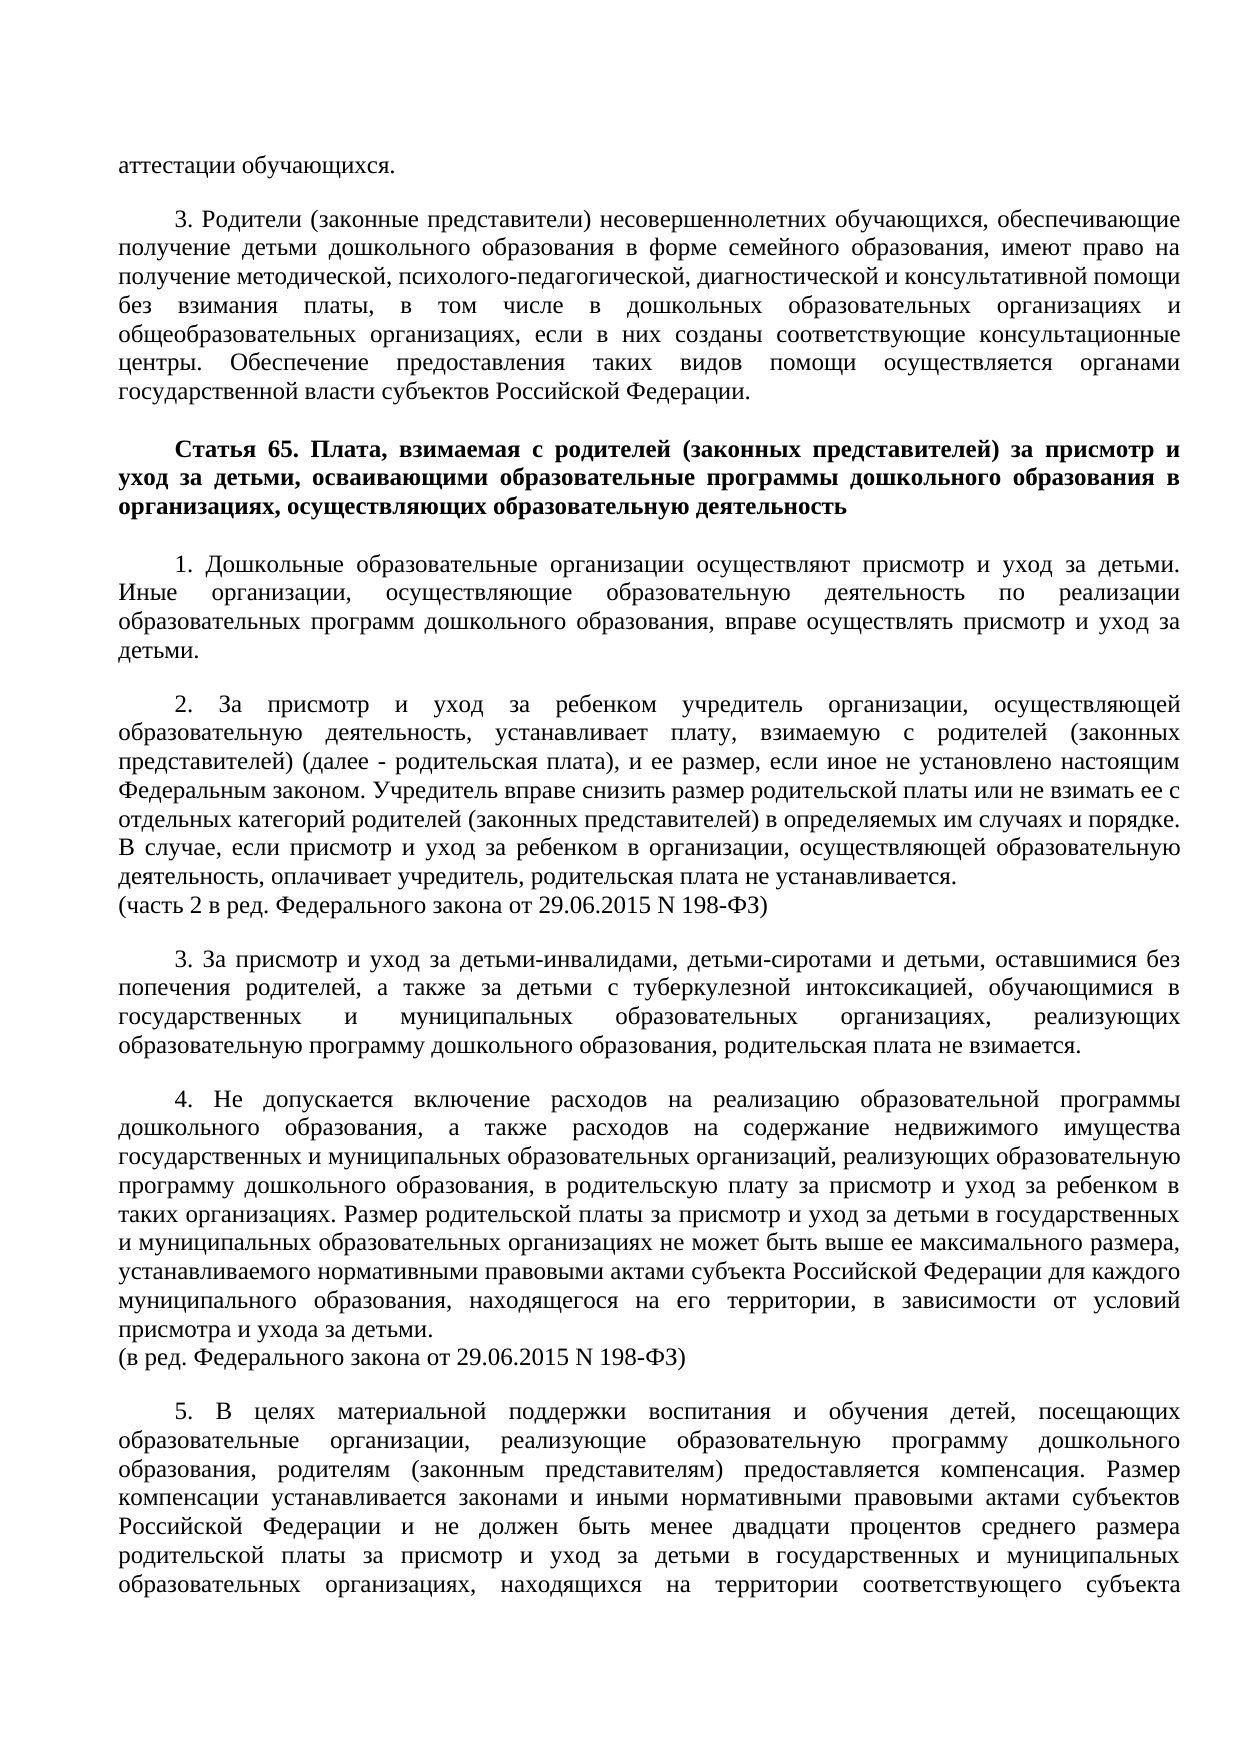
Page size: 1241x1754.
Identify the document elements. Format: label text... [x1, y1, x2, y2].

text 3. За присмотр и уход за детьми-инвалидами, детьми-сиротами и детьми, оставшимися без попечения родителей, а также за детьми с туберкулезной интоксикацией, обучающимися в государственных и муниципальных образовательных организациях, реализующих образовательную программу дошкольного образования, родительская плата не взимается. [118, 944, 1181, 1059]
text 2. За присмотр и уход за ребенком учредитель организации, осуществляющей образовательную деятельность, устанавливает плату, взимаемую с родителей (законных представителей) (далее - родительская плата), и ее размер, если иное не установлено настоящим Федеральным законом. Учредитель вправе снизить размер родительской платы или не взимать ее с отдельных категорий родителей (законных представителей) в определяемых им случаях и порядке. В случае, если присмотр и уход за ребенком в организации, осуществляющей образовательную деятельность, оплачивает учредитель, родительская плата не устанавливается. [118, 689, 1181, 890]
text 4. Не допускается включение расходов на реализацию образовательной программы дошкольного образования, а также расходов на содержание недвижимого имущества государственных и муниципальных образовательных организаций, реализующих образовательную программу дошкольного образования, в родительскую плату за присмотр и уход за ребенком в таких организациях. Размер родительской платы за присмотр и уход за детьми в государственных и муниципальных образовательных организациях не может быть выше ее максимального размера, устанавливаемого нормативными правовыми актами субъекта Российской Федерации для каждого муниципального образования, находящегося на его территории, в зависимости от условий присмотра и ухода за детьми. [118, 1084, 1181, 1342]
text (часть 2 в ред. Федерального закона от 29.06.2015 N 198-ФЗ) [118, 890, 1181, 919]
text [118, 1396, 1181, 1597]
text 1. Дошкольные образовательные организации осуществляют присмотр и уход за детьми. Иные организации, осуществляющие образовательную деятельность по реализации образовательных программ дошкольного образования, вправе осуществлять присмотр и уход за детьми. [118, 549, 1181, 664]
title Статья 65. Плата, взимаемая с родителей (законных представителей) за присмотр и уход за детьми, осваивающими образовательные программы дошкольного образования в организациях, осуществляющих образовательную деятельность [118, 434, 1181, 520]
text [118, 150, 1181, 179]
text (в ред. Федерального закона от 29.06.2015 N 198-ФЗ) [118, 1342, 1181, 1371]
text 3. Родители (законные представители) несовершеннолетних обучающихся, обеспечивающие получение детьми дошкольного образования в форме семейного образования, имеют право на получение методической, психолого-педагогической, диагностической и консультативной помощи без взимания платы, в том числе в дошкольных образовательных организациях и общеобразовательных организациях, если в них созданы соответствующие консультационные центры. Обеспечение предоставления таких видов помощи осуществляется органами государственной власти субъектов Российской Федерации. [118, 204, 1181, 405]
